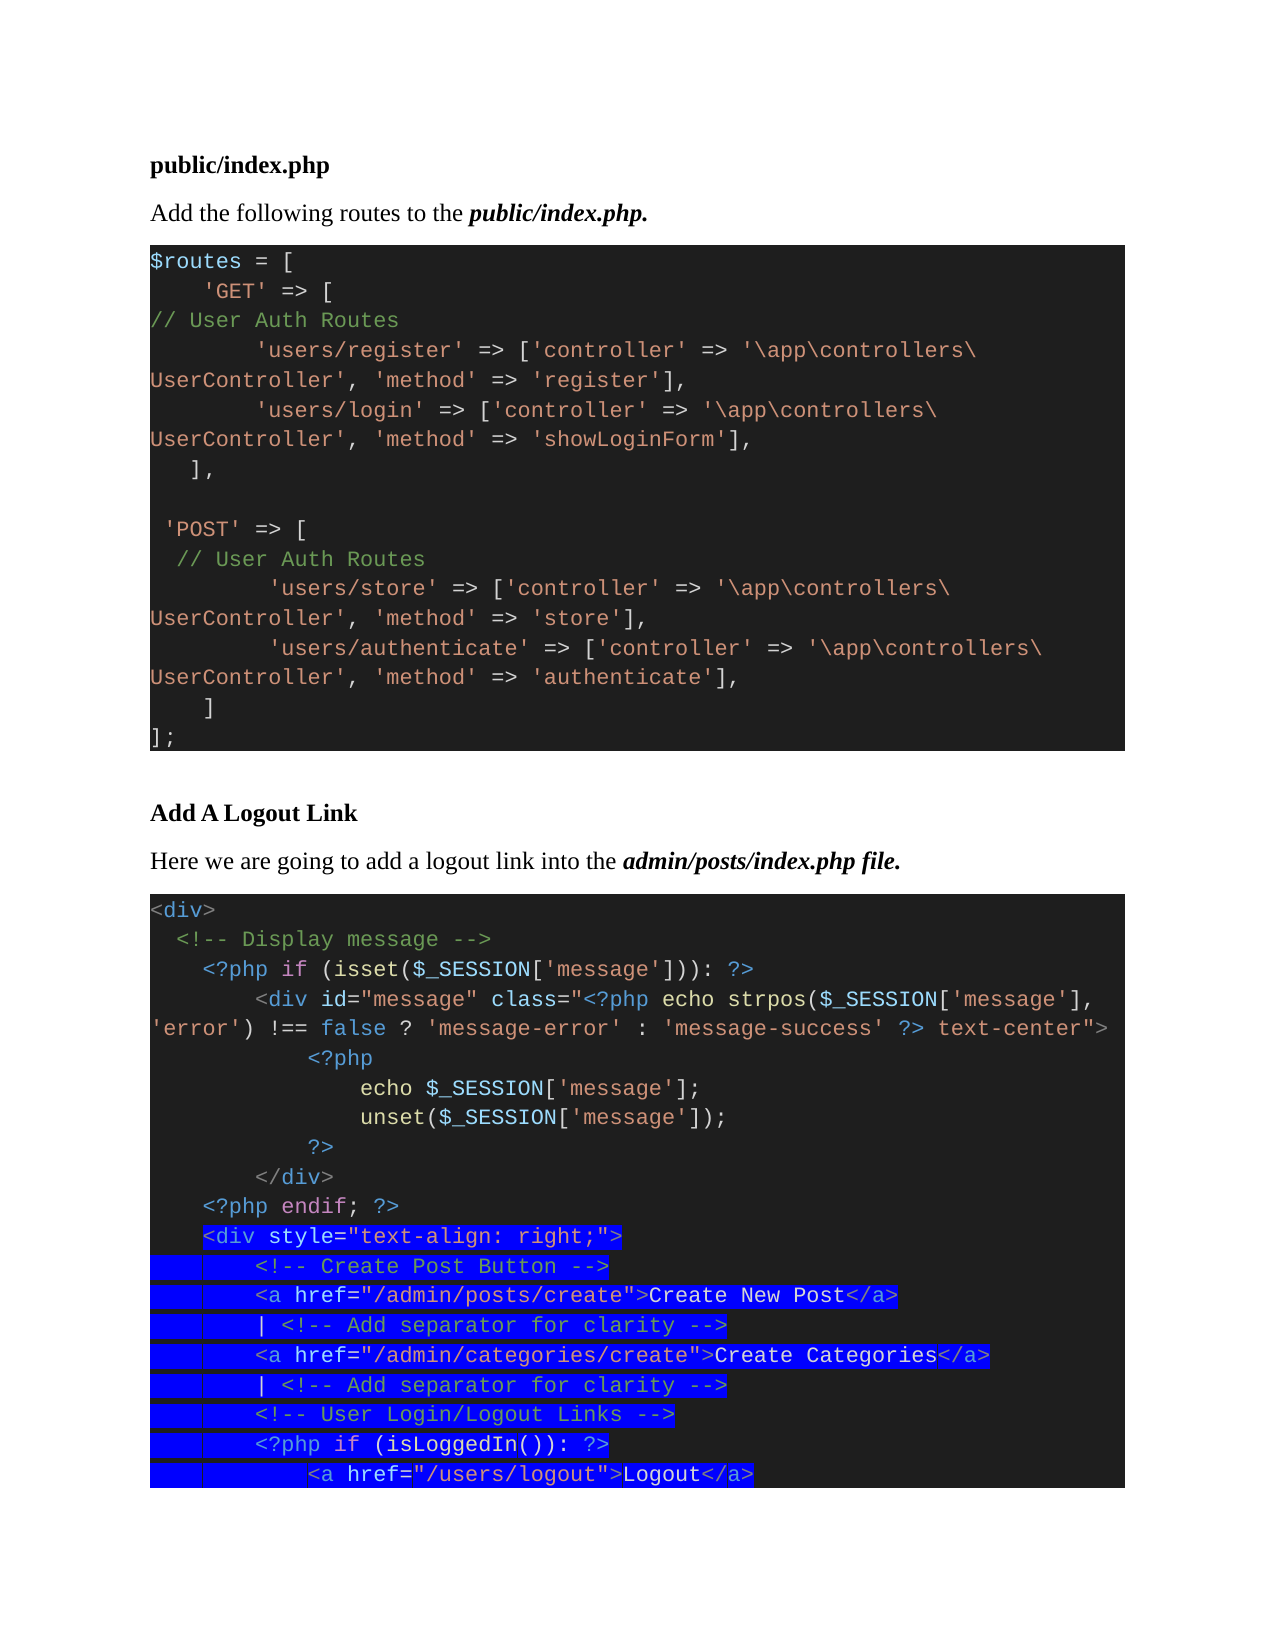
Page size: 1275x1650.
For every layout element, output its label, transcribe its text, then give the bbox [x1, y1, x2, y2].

text <div id="message" class="<?php echo strpos($_SESSION['message'], 'error') !== false ? 'message-error' : 'message-success' ?> text-center"> [150, 983, 1125, 1042]
text Here we are going to add a logout link into the admin/posts/index.php file. [150, 846, 1125, 875]
text ], [150, 453, 1125, 483]
text public/index.php [150, 150, 1125, 179]
text $routes = [ [150, 245, 1125, 275]
text <div style="text-align: right;"> [150, 1220, 1125, 1250]
text </div> [150, 1161, 1125, 1191]
text <?php endif; ?> [150, 1191, 1125, 1220]
text ]; [150, 721, 1125, 751]
text echo $_SESSION['message']; [150, 1072, 1125, 1102]
text Add the following routes to the public/index.php. [150, 198, 1125, 226]
text | <!-- Add separator for clarity --> [150, 1369, 1125, 1398]
text unset($_SESSION['message']); [150, 1102, 1125, 1131]
text 'users/register' => ['controller' => '\app\controllers\UserController', 'method' => 'register'], [150, 334, 1125, 394]
text <?php [150, 1042, 1125, 1072]
text 'users/store' => ['controller' => '\app\controllers\UserController', 'method' => 'store'], [150, 572, 1125, 632]
text <a href="/users/logout">Logout</a> [150, 1458, 1125, 1488]
text Add A Logout Link [150, 798, 1125, 827]
text 'POST' => [ [150, 513, 1125, 543]
text 'users/login' => ['controller' => '\app\controllers\UserController', 'method' => 'showLoginForm'], [150, 394, 1125, 453]
text | <!-- Add separator for clarity --> [150, 1309, 1125, 1339]
text // User Auth Routes [150, 543, 1125, 572]
text <a href="/admin/categories/create">Create Categories</a> [150, 1339, 1125, 1369]
text 'GET' => [ [150, 275, 1125, 305]
text ] [150, 691, 1125, 721]
text <a href="/admin/posts/create">Create New Post</a> [150, 1280, 1125, 1309]
text <!-- User Login/Logout Links --> [150, 1398, 1125, 1428]
text <?php if (isset($_SESSION['message'])): ?> [150, 953, 1125, 983]
text // User Auth Routes [150, 305, 1125, 334]
text <!-- Display message --> [150, 923, 1125, 953]
text <div> [150, 894, 1125, 923]
text <?php if (isLoggedIn()): ?> [150, 1428, 1125, 1458]
text <!-- Create Post Button --> [150, 1250, 1125, 1280]
text 'users/authenticate' => ['controller' => '\app\controllers\UserController', 'method' => 'authenticate'], [150, 632, 1125, 691]
text ?> [150, 1131, 1125, 1161]
